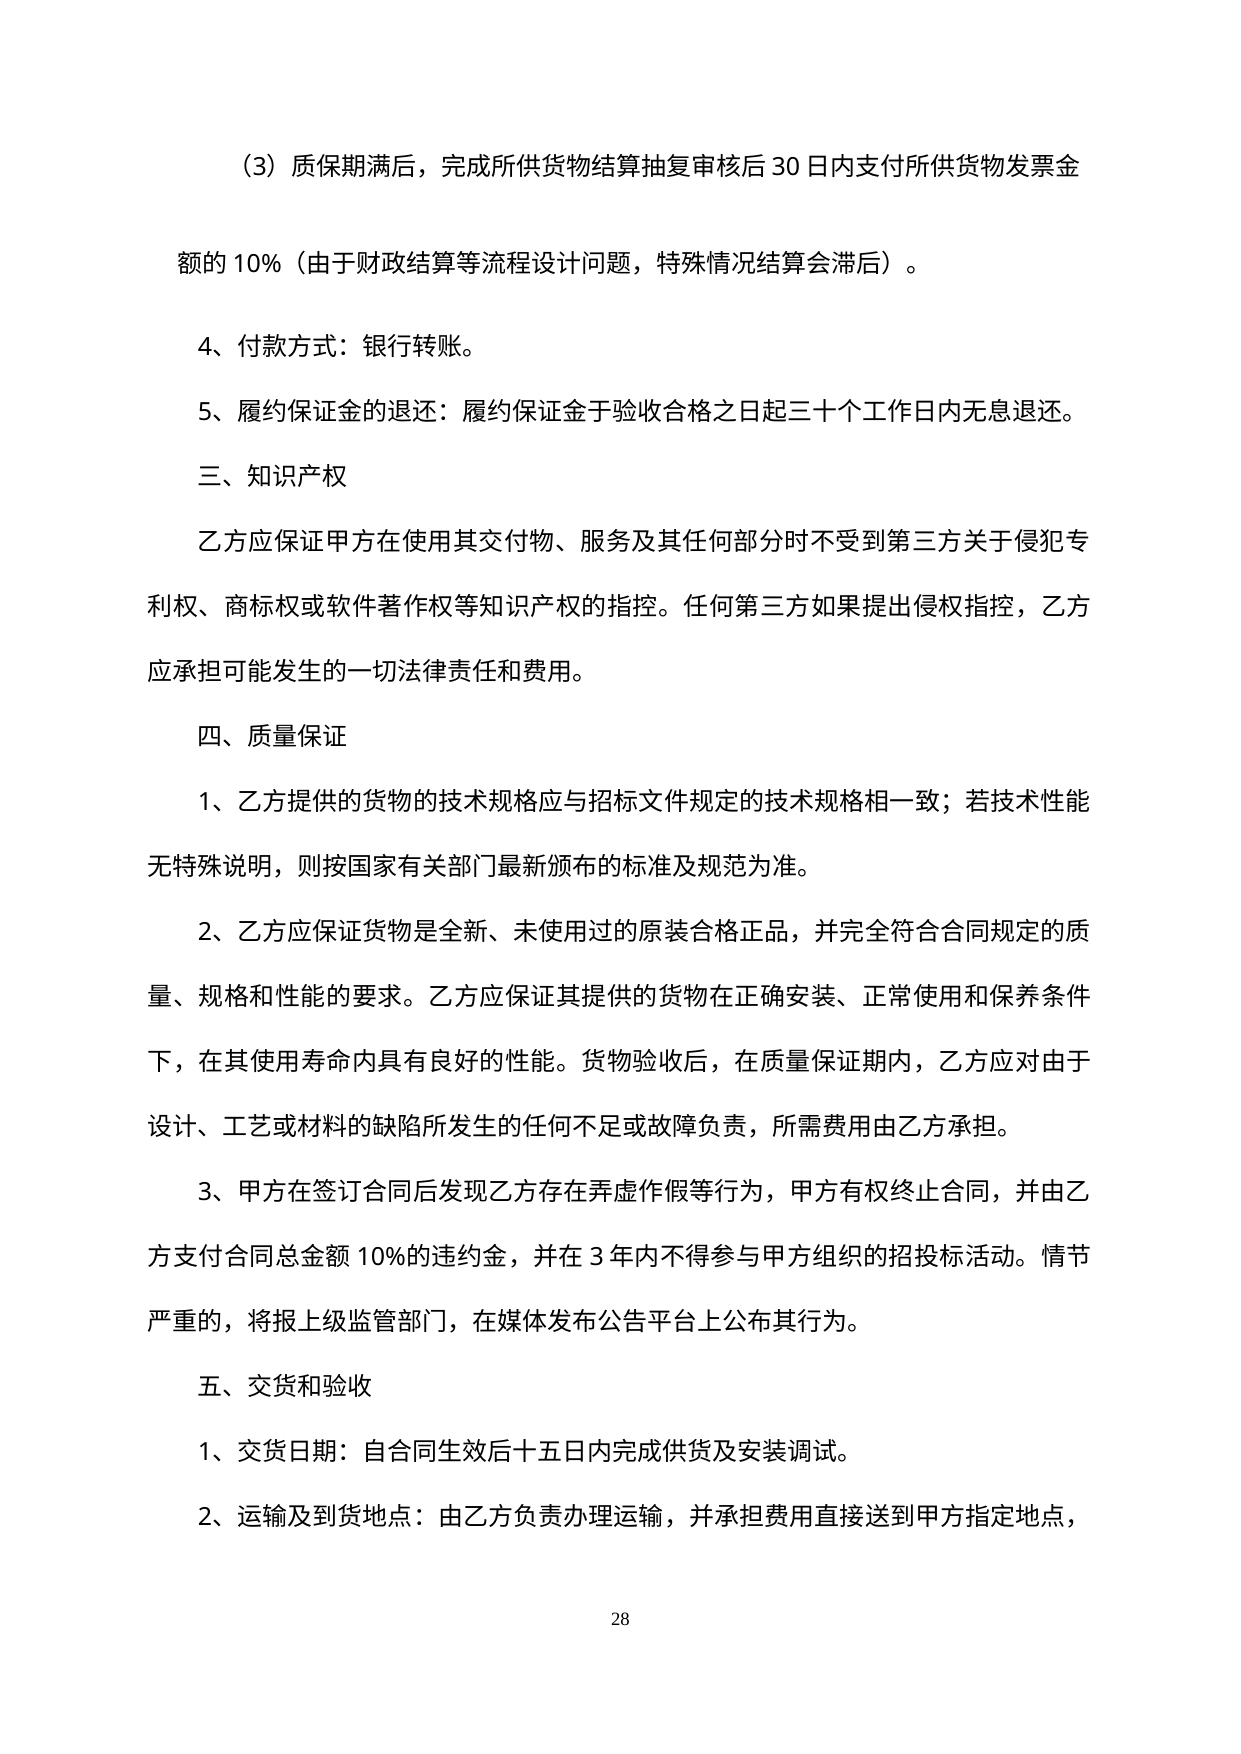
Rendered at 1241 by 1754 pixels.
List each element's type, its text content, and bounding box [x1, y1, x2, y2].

text 2、乙方应保证货物是全新、未使用过的原装合格正品，并完全符合合同规定的质量、规格和性能的要求。乙方应保证其提供的货物在正确安装、正常使用和保养条件下，在其使用寿命内具有良好的性能。货物验收后，在质量保证期内，乙方应对由于设计、工艺或材料的缺陷所发生的任何不足或故障负责，所需费用由乙方承担。 [148, 897, 1092, 1157]
text 1、交货日期：自合同生效后十五日内完成供货及安装调试。 [148, 1417, 1092, 1482]
text 4、付款方式：银行转账。 [148, 312, 1092, 377]
text 1、乙方提供的货物的技术规格应与招标文件规定的技术规格相一致；若技术性能无特殊说明，则按国家有关部门最新颁布的标准及规范为准。 [148, 767, 1092, 897]
text 三、知识产权 [148, 442, 1092, 507]
text 四、质量保证 [148, 702, 1092, 767]
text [148, 1482, 1092, 1547]
text 乙方应保证甲方在使用其交付物、服务及其任何部分时不受到第三方关于侵犯专利权、商标权或软件著作权等知识产权的指控。任何第三方如果提出侵权指控，乙方应承担可能发生的一切法律责任和费用。 [148, 507, 1092, 702]
text （3）质保期满后，完成所供货物结算抽复审核后30日内支付所供货物发票金额的10%（由于财政结算等流程设计问题，特殊情况结算会滞后）。 [177, 132, 1092, 294]
text 五、交货和验收 [148, 1352, 1092, 1417]
text 5、履约保证金的退还：履约保证金于验收合格之日起三十个工作日内无息退还。 [148, 377, 1092, 442]
text 3、甲方在签订合同后发现乙方存在弄虚作假等行为，甲方有权终止合同，并由乙方支付合同总金额10%的违约金，并在3年内不得参与甲方组织的招投标活动。情节严重的，将报上级监管部门，在媒体发布公告平台上公布其行为。 [148, 1157, 1092, 1352]
